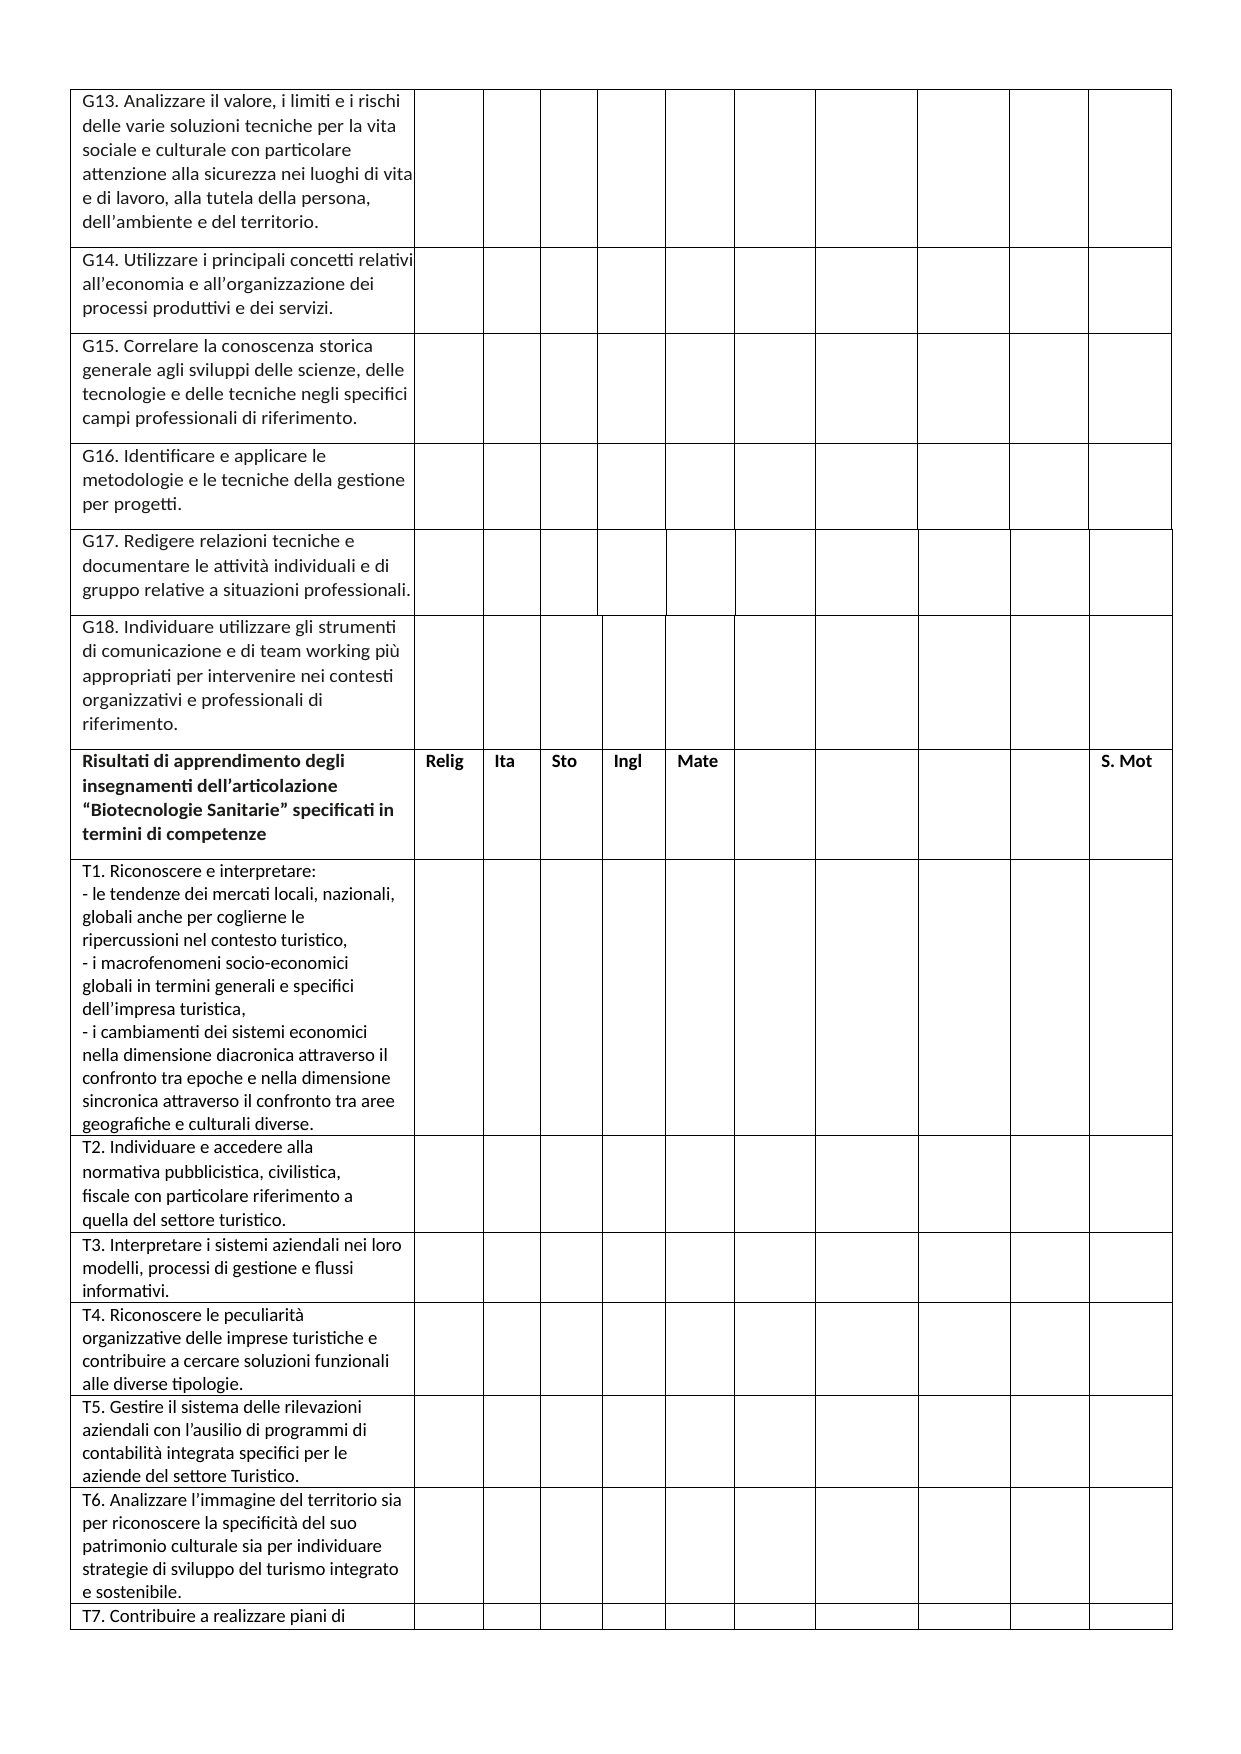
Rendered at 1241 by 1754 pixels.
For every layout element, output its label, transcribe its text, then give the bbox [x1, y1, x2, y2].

table_cell [816, 444, 917, 529]
table_cell [735, 860, 815, 1135]
table_cell [484, 860, 540, 1135]
table_cell [736, 530, 815, 614]
table_cell [541, 1233, 602, 1302]
table_cell [816, 1233, 918, 1302]
table_cell [816, 1396, 918, 1487]
table_cell [484, 248, 540, 333]
table_cell [919, 530, 1010, 614]
table_cell [666, 248, 734, 333]
table_cell [919, 616, 1010, 749]
table_cell Relig [415, 750, 483, 859]
table_cell G15. Correlare la conoscenza storica generale agli sviluppi delle scienze, delle tecnologie e delle tecniche negli specifici campi professionali di riferimento. [71, 334, 414, 443]
table_cell [541, 1136, 602, 1232]
table_cell [541, 1488, 602, 1603]
table_cell [484, 444, 540, 529]
table_cell [919, 1303, 1010, 1394]
table_cell [598, 90, 665, 247]
table_cell T4. Riconoscere le peculiarità organizzative delle imprese turistiche e contribuire a cercare soluzioni funzionali alle diverse tipologie. [71, 1303, 414, 1394]
table_cell [1011, 750, 1089, 859]
table_cell [541, 1396, 602, 1487]
table_cell [918, 444, 1009, 529]
table_cell [1090, 1396, 1172, 1487]
table_cell [1090, 1303, 1172, 1394]
table_cell [415, 860, 483, 1135]
table_cell [1011, 860, 1089, 1135]
table_cell [666, 334, 734, 443]
table_cell [1011, 1233, 1089, 1302]
table_cell [1090, 616, 1172, 749]
table_cell [816, 248, 917, 333]
table_cell [919, 1396, 1010, 1487]
table_cell [919, 750, 1010, 859]
table_cell [603, 1488, 665, 1603]
table_cell [415, 1233, 483, 1302]
table_cell T2. Individuare e accedere alla normativa pubblicistica, civilistica, fiscale con particolare riferimento a quella del settore turistico. [71, 1136, 414, 1232]
table_cell [484, 1136, 540, 1232]
table_cell T5. Gestire il sistema delle rilevazioni aziendali con l’ausilio di programmi di contabilità integrata specifici per le aziende del settore Turistico. [71, 1396, 414, 1487]
table_cell [1090, 530, 1172, 614]
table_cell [71, 1604, 414, 1629]
table_cell [415, 1396, 483, 1487]
table_cell [484, 1233, 540, 1302]
table_cell [1011, 616, 1089, 749]
table_cell [1089, 248, 1171, 333]
table_cell [919, 1488, 1010, 1603]
table_cell Sto [541, 750, 602, 859]
table_cell [919, 1233, 1010, 1302]
table_cell [415, 1303, 483, 1394]
table_cell [666, 1604, 734, 1629]
table_cell T6. Analizzare l’immagine del territorio sia per riconoscere la specificità del suo patrimonio culturale sia per individuare strategie di sviluppo del turismo integrato e sostenibile. [71, 1488, 414, 1603]
table_cell [598, 530, 666, 614]
table_cell [735, 1303, 815, 1394]
table_cell [666, 860, 734, 1135]
table_cell [1011, 1488, 1089, 1603]
table_cell [1090, 1488, 1172, 1603]
table_cell S. Mot [1090, 750, 1172, 859]
table_cell [666, 1396, 734, 1487]
table_cell [666, 1303, 734, 1394]
table_cell [541, 616, 602, 749]
table_cell G17. Redigere relazioni tecniche e documentare le attività individuali e di gruppo relative a situazioni professionali. [71, 530, 414, 614]
table_cell [415, 1136, 483, 1232]
table_cell [415, 530, 483, 614]
table_cell [541, 1604, 602, 1629]
table_cell [1010, 444, 1088, 529]
table_cell [666, 1136, 734, 1232]
table_cell [603, 860, 665, 1135]
table_cell G14. Utilizzare i principali concetti relativi all’economia e all’organizzazione dei processi produttivi e dei servizi. [71, 248, 414, 333]
table_cell [735, 1488, 815, 1603]
table_cell [666, 1488, 734, 1603]
table_cell [603, 1136, 665, 1232]
table_cell [919, 860, 1010, 1135]
table_cell [919, 1604, 1010, 1629]
table_cell G13. Analizzare il valore, i limiti e i rischi delle varie soluzioni tecniche per la vita sociale e culturale con particolare attenzione alla sicurezza nei luoghi di vita e di lavoro, alla tutela della persona, dell’ambiente e del territorio. [71, 90, 414, 247]
table_cell [1011, 1604, 1089, 1629]
table_cell [816, 860, 918, 1135]
table_cell [735, 1604, 815, 1629]
table_cell [666, 616, 734, 749]
table_cell [603, 616, 665, 749]
table_cell [1011, 1136, 1089, 1232]
table_cell [598, 444, 665, 529]
table_cell [666, 90, 734, 247]
table_cell [816, 530, 918, 614]
table_cell [816, 334, 917, 443]
table_cell [415, 90, 483, 247]
table_cell [603, 1233, 665, 1302]
table_cell [1089, 334, 1171, 443]
table_cell [484, 1604, 540, 1629]
table_cell [1089, 444, 1171, 529]
table_cell [415, 248, 483, 333]
table_cell [816, 90, 917, 247]
table_cell [484, 334, 540, 443]
table_cell [484, 1488, 540, 1603]
table_cell [816, 1136, 918, 1232]
table_cell [415, 334, 483, 443]
table_cell [484, 1303, 540, 1394]
table_cell [735, 248, 815, 333]
table_cell Ita [484, 750, 540, 859]
table_cell [1090, 1233, 1172, 1302]
table_cell [603, 1303, 665, 1394]
table_cell [735, 90, 815, 247]
table_cell [598, 334, 665, 443]
table_cell [541, 334, 597, 443]
table_cell [735, 1233, 815, 1302]
table_cell [816, 1488, 918, 1603]
table_cell Ingl [603, 750, 665, 859]
table_cell [666, 444, 734, 529]
table_cell [1090, 860, 1172, 1135]
table_cell [598, 248, 665, 333]
table_cell [1090, 1604, 1172, 1629]
table_cell Mate [666, 750, 734, 859]
table_cell [1090, 1136, 1172, 1232]
table_cell [735, 1136, 815, 1232]
table_cell [541, 248, 597, 333]
table_cell [1011, 1396, 1089, 1487]
table_cell T3. Interpretare i sistemi aziendali nei loro modelli, processi di gestione e flussi informativi. [71, 1233, 414, 1302]
table_cell [415, 616, 483, 749]
table_cell T1. Riconoscere e interpretare: - le tendenze dei mercati locali, nazionali, globali anche per coglierne le ripercussioni nel contesto turistico, - i macrofenomeni socio-economici globali in termini generali e specifici dell’impresa turistica, - i cambiamenti dei sistemi economici nella dimensione diacronica attraverso il confronto tra epoche e nella dimensione sincronica attraverso il confronto tra aree geografiche e culturali diverse. [71, 860, 414, 1135]
table_cell G16. Identificare e applicare le metodologie e le tecniche della gestione per progetti. [71, 444, 414, 529]
table_cell [541, 860, 602, 1135]
table_cell Risultati di apprendimento degli insegnamenti dell’articolazione “Biotecnologie Sanitarie” specificati in termini di competenze [71, 750, 414, 859]
table_cell [541, 90, 597, 247]
table_cell [816, 616, 918, 749]
table_cell G18. Individuare utilizzare gli strumenti di comunicazione e di team working più appropriati per intervenire nei contesti organizzativi e professionali di riferimento. [71, 616, 414, 749]
table_cell [816, 750, 918, 859]
table_cell [541, 444, 597, 529]
table_cell [415, 1488, 483, 1603]
table_cell [415, 444, 483, 529]
table_cell [918, 90, 1009, 247]
table_cell [735, 750, 815, 859]
table_cell [735, 444, 815, 529]
table_cell [1010, 334, 1088, 443]
table_cell [603, 1604, 665, 1629]
table_cell [1010, 90, 1088, 247]
table_cell [484, 90, 540, 247]
table_cell [484, 1396, 540, 1487]
table_cell [918, 248, 1009, 333]
table_cell [415, 1604, 483, 1629]
table_cell [484, 616, 540, 749]
table_cell [918, 334, 1009, 443]
table_cell [541, 1303, 602, 1394]
table_cell [735, 1396, 815, 1487]
table_cell [735, 616, 815, 749]
table_cell [541, 530, 597, 614]
table_cell [919, 1136, 1010, 1232]
table_cell [1010, 248, 1088, 333]
table_cell [1011, 1303, 1089, 1394]
table_cell [816, 1303, 918, 1394]
table_cell [1089, 90, 1171, 247]
table_cell [1011, 530, 1089, 614]
table_cell [666, 1233, 734, 1302]
table_cell [735, 334, 815, 443]
table_cell [484, 530, 540, 614]
table_cell [603, 1396, 665, 1487]
table_cell [667, 530, 735, 614]
table_cell [816, 1604, 918, 1629]
